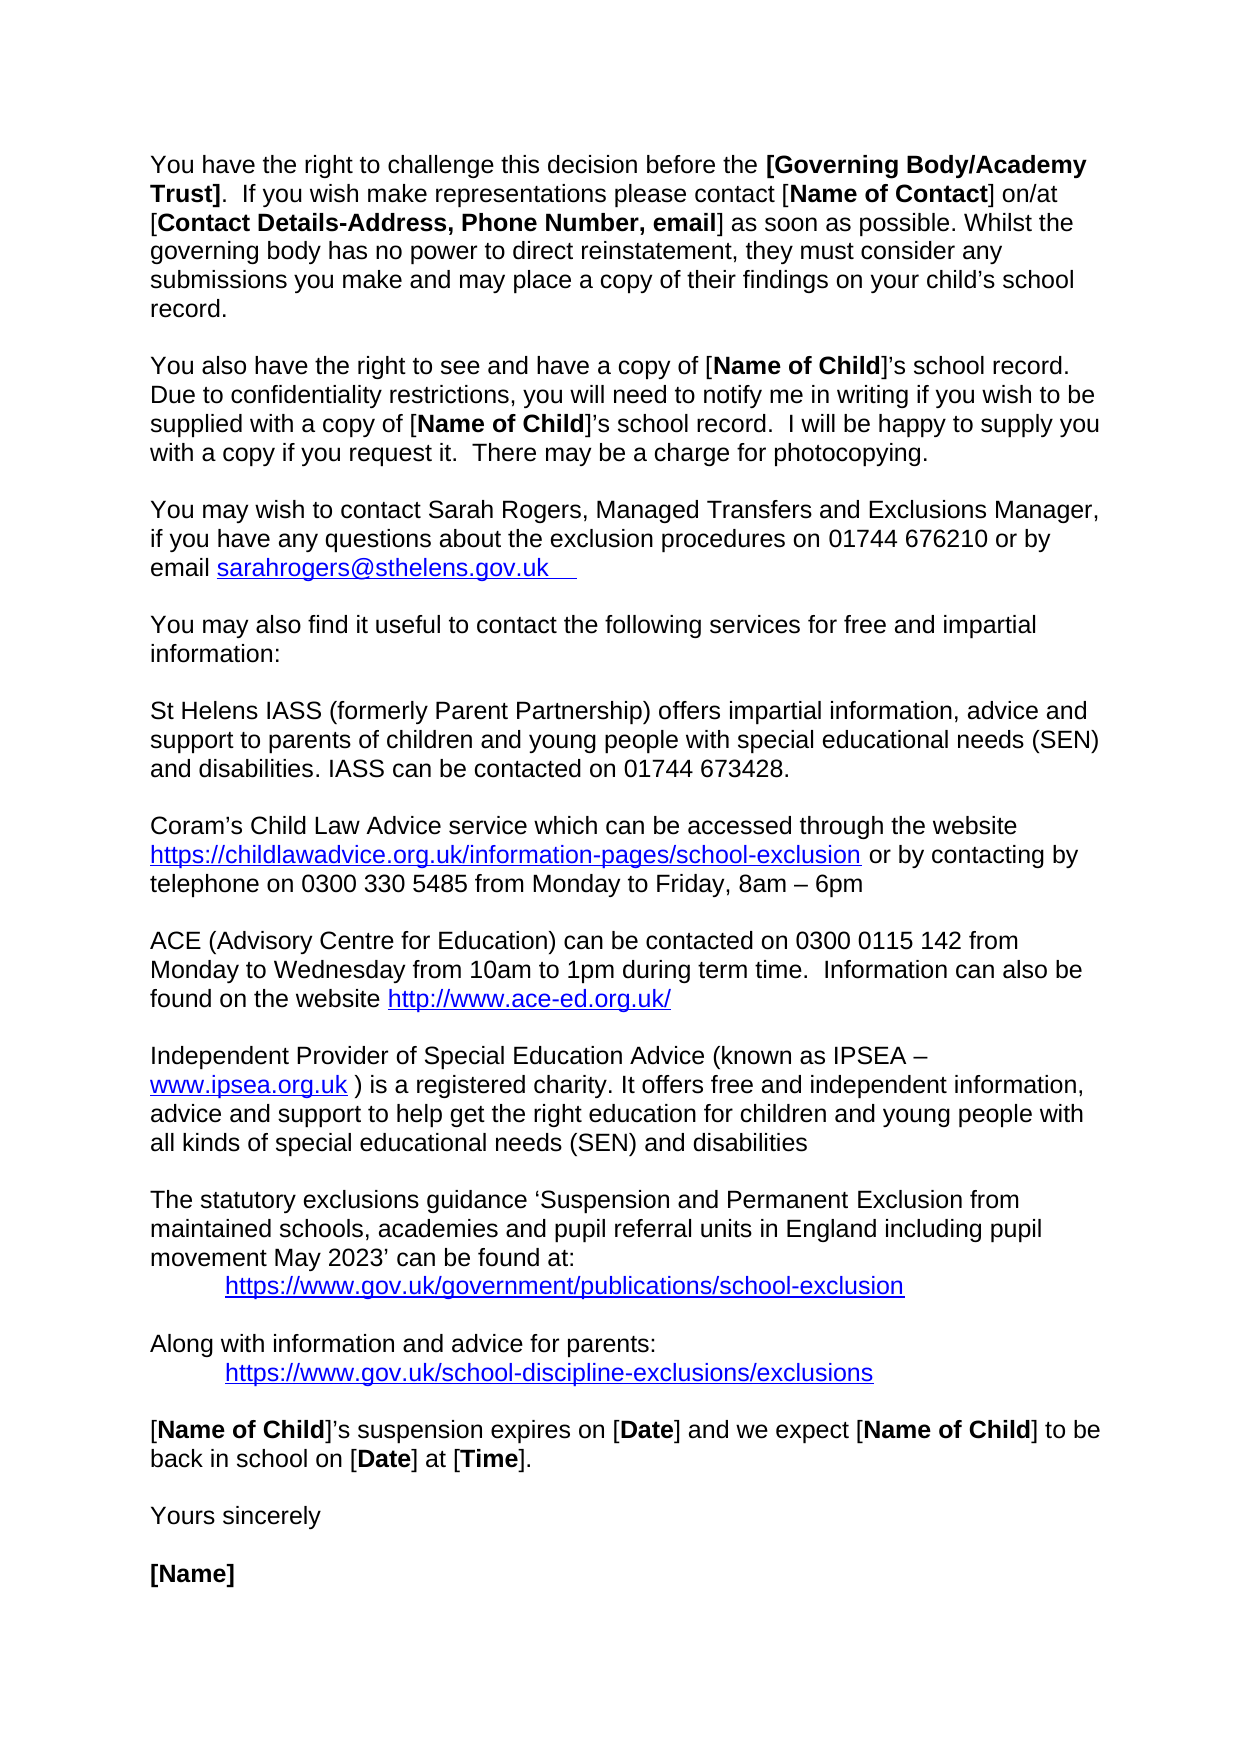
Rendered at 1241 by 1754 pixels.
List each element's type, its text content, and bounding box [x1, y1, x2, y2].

text Yours sincerely [150, 1501, 1107, 1530]
text You may wish to contact Sarah Rogers, Managed Transfers and Exclusions Manager, if you have any questions about the exclusion procedures on 01744 676210 or by email sarahrogers@sthelens.gov.uk [150, 495, 1107, 581]
text Independent Provider of Special Education Advice (known as IPSEA – www.ipsea.org.uk ) is a registered charity. It offers free and independent information, advice and support to help get the right education for children and young people with all kinds of special educational needs (SEN) and disabilities [150, 1041, 1107, 1156]
text [Name] [150, 1559, 1107, 1587]
text St Helens IASS (formerly Parent Partnership) offers impartial information, advice and support to parents of children and young people with special educational needs (SEN) and disabilities. IASS can be contacted on 01744 673428. [150, 696, 1107, 782]
text You may also find it useful to contact the following services for free and impartial information: [150, 610, 1107, 667]
text You also have the right to see and have a copy of [Name of Child]’s school record. Due to confidentiality restrictions, you will need to notify me in writing if you wish to be supplied with a copy of [Name of Child]’s school record. I will be happy to supply you with a copy if you request it. There may be a charge for photocopying. [150, 351, 1107, 466]
text Along with information and advice for parents: [150, 1329, 1107, 1357]
text The statutory exclusions guidance ‘Suspension and Permanent Exclusion from maintained schools, academies and pupil referral units in England including pupil movement May 2023’ can be found at: [150, 1185, 1107, 1271]
text You have the right to challenge this decision before the [Governing Body/Academy Trust]. If you wish make representations please contact [Name of Contact] on/at [Contact Details-Address, Phone Number, email] as soon as possible. Whilst the governing body has no power to direct reinstatement, they must consider any submissions you make and may place a copy of their findings on your child’s school record. [150, 150, 1107, 322]
text Coram’s Child Law Advice service which can be accessed through the website https://childlawadvice.org.uk/information-pages/school-exclusion or by contacting by telephone on 0300 330 5485 from Monday to Friday, 8am – 6pm [150, 811, 1107, 897]
text https://www.gov.uk/school-discipline-exclusions/exclusions [150, 1357, 1107, 1386]
text [Name of Child]’s suspension expires on [Date] and we expect [Name of Child] to be back in school on [Date] at [Time]. [150, 1415, 1107, 1472]
text https://www.gov.uk/government/publications/school-exclusion [150, 1271, 1107, 1300]
text ACE (Advisory Centre for Education) can be contacted on 0300 0115 142 from Monday to Wednesday from 10am to 1pm during term time. Information can also be found on the website http://www.ace-ed.org.uk/ [150, 926, 1107, 1012]
